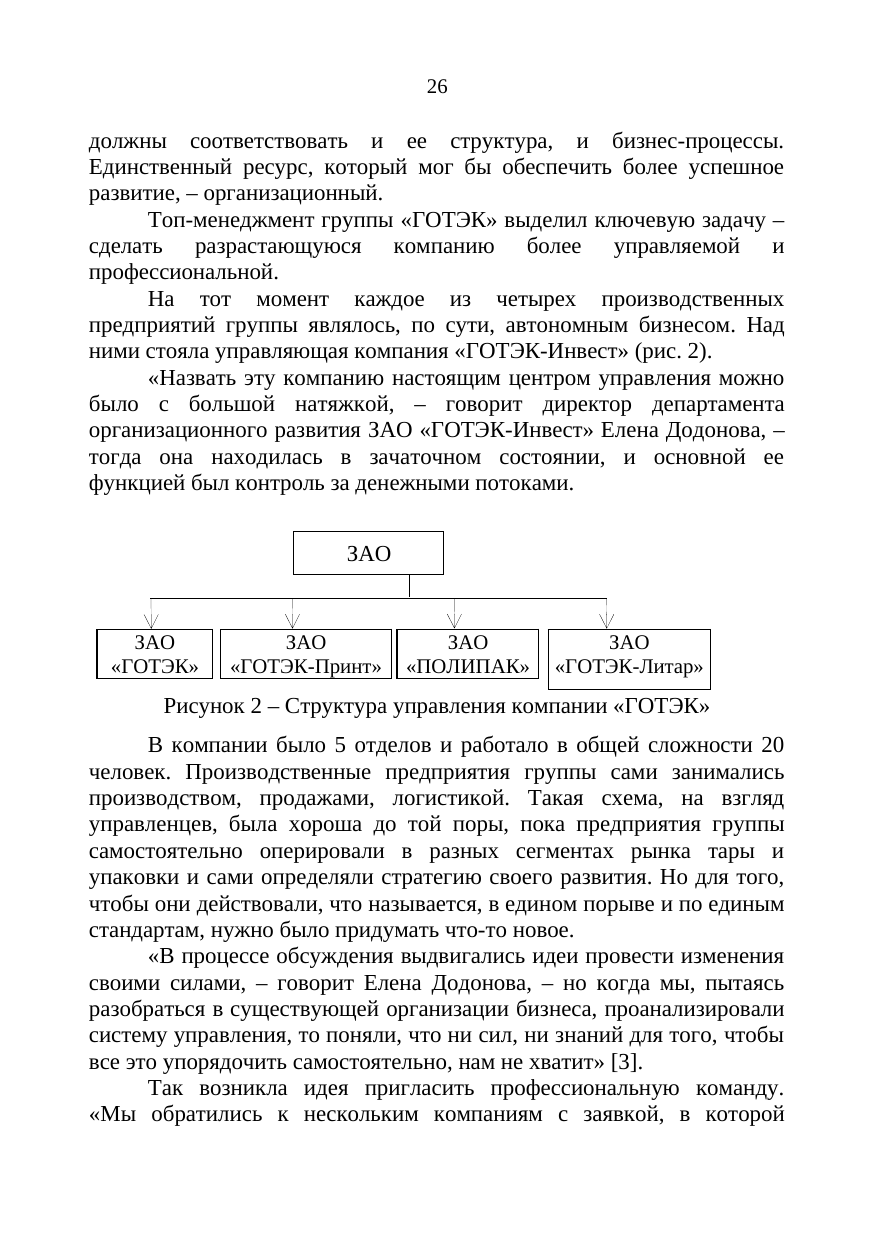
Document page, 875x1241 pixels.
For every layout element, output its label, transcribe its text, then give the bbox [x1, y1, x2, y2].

text «Назвать эту компанию настоящим центром управления можно было с большой натяжкой, – говорит директор департамента организационного развития ЗАО «ГОТЭК-Инвест» Елена Додонова, – тогда она находилась в зачаточном состоянии, и основной ее функцией был контроль за денежными потоками. [89, 364, 785, 496]
text Топ-менеджмент группы «ГОТЭК» выделил ключевую задачу – сделать разрастающуюся компанию более управляемой и профессиональной. [89, 206, 785, 285]
text В компании было 5 отделов и работало в общей сложности 20 человек. Производственные предприятия группы сами занимались производством, продажами, логистикой. Такая схема, на взгляд управленцев, была хороша до той поры, пока предприятия группы самостоятельно оперировали в разных сегментах рынка тары и упаковки и сами определяли стратегию своего развития. Но для того, чтобы они действовали, что называется, в едином порыве и по единым стандартам, нужно было придумать что-то новое. [89, 731, 785, 942]
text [89, 127, 785, 206]
text На тот момент каждое из четырех производственных предприятий группы являлось, по сути, автономным бизнесом. Над ними стояла управляющая компания «ГОТЭК-Инвест» (рис. 2). [89, 285, 785, 364]
text Рисунок 2 – Структура управления компании «ГОТЭК» [89, 693, 785, 719]
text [89, 1074, 785, 1127]
text «В процессе обсуждения выдвигались идеи провести изменения своими силами, – говорит Елена Додонова, – но когда мы, пытаясь разобраться в существующей организации бизнеса, проанализировали систему управления, то поняли, что ни сил, ни знаний для того, чтобы все это упорядочить самостоятельно, нам не хватит» [3]. [89, 942, 785, 1074]
